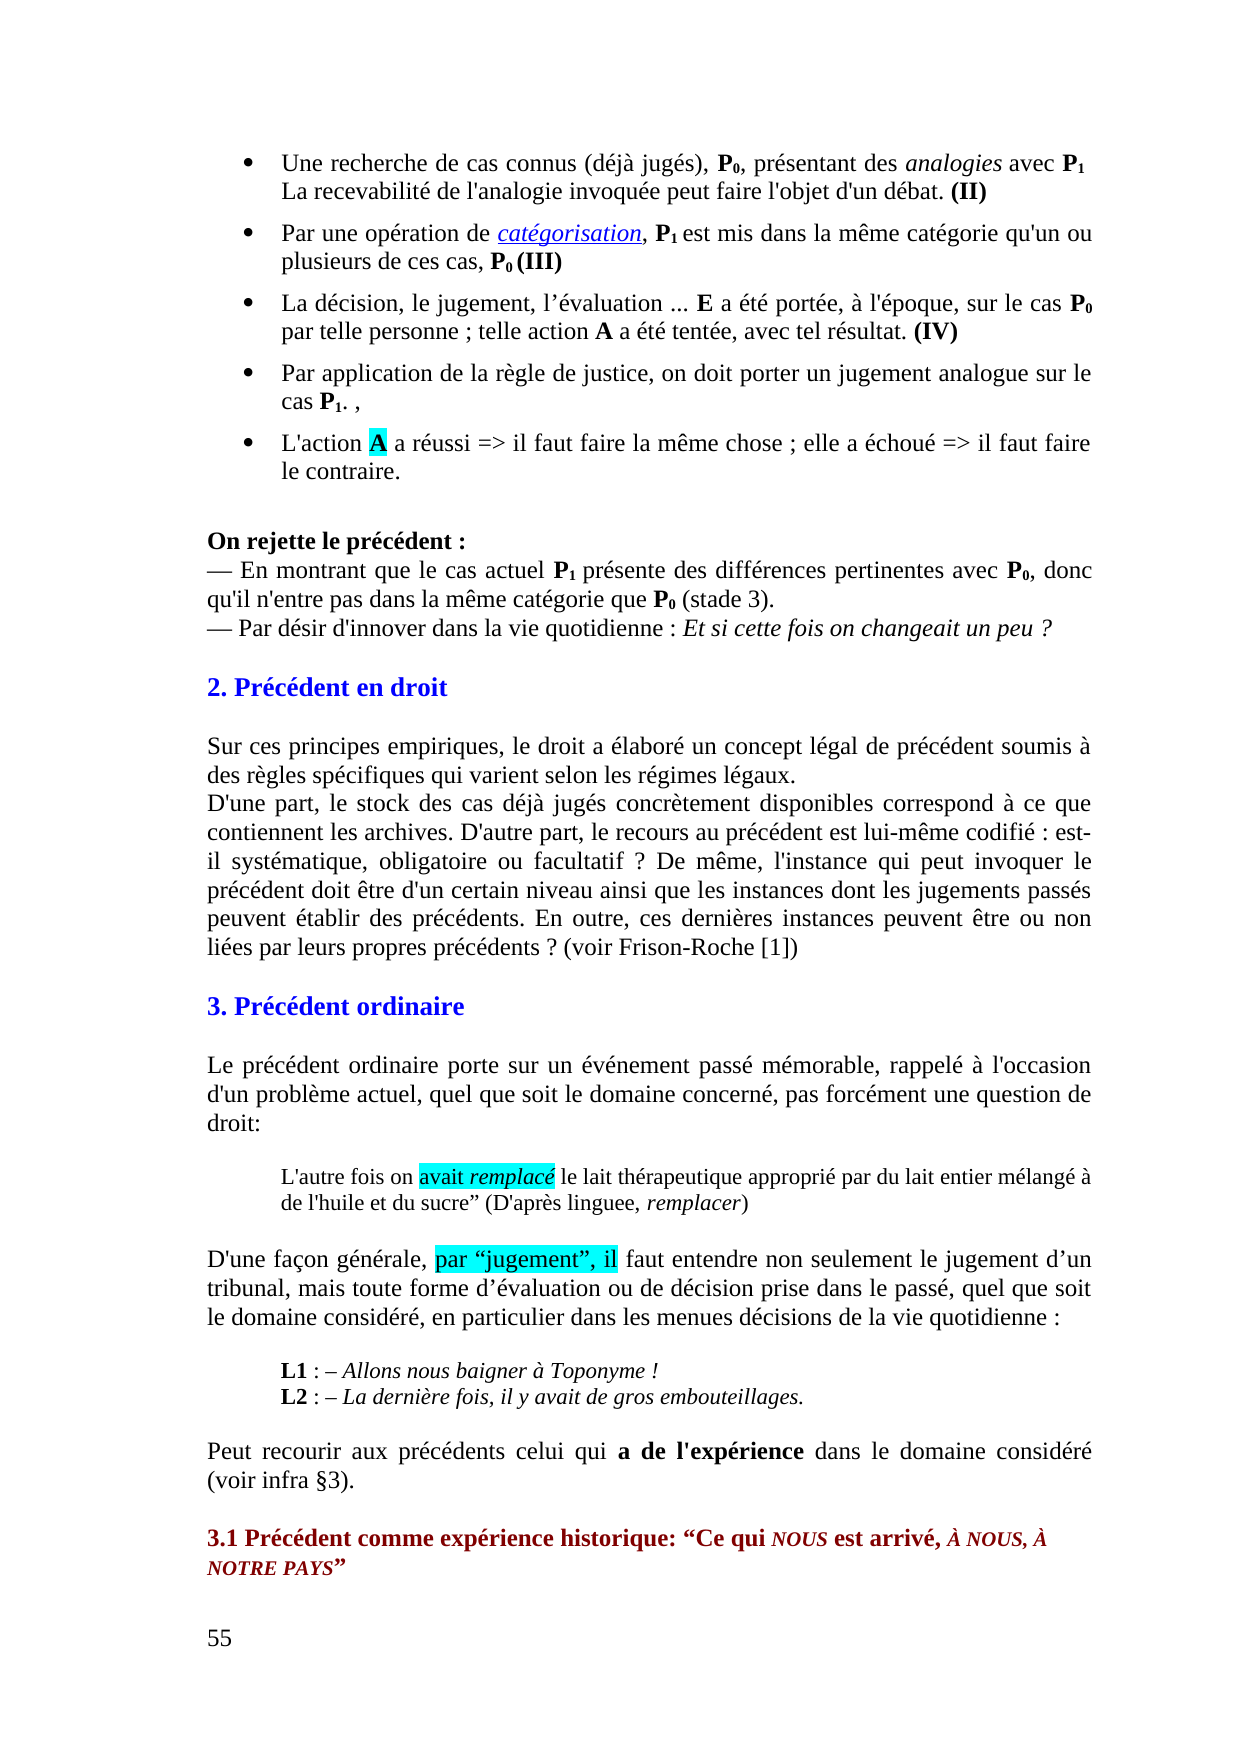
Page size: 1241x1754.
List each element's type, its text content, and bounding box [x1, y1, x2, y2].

list L'action A a réussi => il faut faire la même chose ; elle a échoué => il faut faire le contraire. [244, 428, 1092, 485]
text L2 : – La dernière fois, il y avait de gros embouteillages. [281, 1383, 1092, 1410]
text — En montrant que le cas actuel P1 présente des différences pertinentes avec P0, donc qu'il n'entre pas dans la même catégorie que P0 (stade 3). [207, 555, 1092, 613]
text Peut recourir aux précédents celui qui a de l'expérience dans le domaine considéré (voir infra §3). [207, 1436, 1092, 1494]
list Une recherche de cas connus (déjà jugés), P0, présentant des analogies avec P1 La recevabilité de l'analogie invoquée peut faire l'objet d'un débat. (II) [244, 148, 1092, 205]
text L'autre fois on avait remplacé le lait thérapeutique approprié par du lait entier mélangé à de l'huile et du sucre” (D'après linguee, remplacer) [281, 1163, 1092, 1216]
list Par une opération de catégorisation, P1 est mis dans la même catégorie qu'un ou plusieurs de ces cas, P0 (III) [244, 218, 1092, 275]
subtitle 3.1 Précédent comme expérience historique: “Ce qui NOUS est arrivé, À NOUS, À NOTRE PAYS” [207, 1523, 1092, 1580]
text D'une façon générale, par “jugement”, il faut entendre non seulement le jugement d’un tribunal, mais toute forme d’évaluation ou de décision prise dans le passé, quel que soit le domaine considéré, en particulier dans les menues décisions de la vie quotidienne : [207, 1244, 1092, 1331]
text — Par désir d'innover dans la vie quotidienne : Et si cette fois on changeait un peu ? [207, 613, 1092, 641]
subtitle 3. Précédent ordinaire [207, 990, 1092, 1021]
subtitle 2. Précédent en droit [207, 671, 1092, 702]
text D'une part, le stock des cas déjà jugés concrètement disponibles correspond à ce que contiennent les archives. D'autre part, le recours au précédent est lui-même codifié : est-il systématique, obligatoire ou facultatif ? De même, l'instance qui peut invoquer le précédent doit être d'un certain niveau ainsi que les instances dont les jugements passés peuvent établir des précédents. En outre, ces dernières instances peuvent être ou non liées par leurs propres précédents ? (voir Frison-Roche [1]) [207, 788, 1092, 961]
list Par application de la règle de justice, on doit porter un jugement analogue sur le cas P1. , [244, 358, 1092, 415]
text On rejette le précédent : [207, 526, 1092, 555]
text L1 : – Allons nous baigner à Toponyme ! [281, 1357, 1092, 1383]
list La décision, le jugement, l’évaluation ... E a été portée, à l'époque, sur le cas P0 par telle personne ; telle action A a été tentée, avec tel résultat. (IV) [244, 288, 1092, 345]
text Sur ces principes empiriques, le droit a élaboré un concept légal de précédent soumis à des règles spécifiques qui varient selon les régimes légaux. [207, 731, 1092, 788]
text Le précédent ordinaire porte sur un événement passé mémorable, rappelé à l'occasion d'un problème actuel, quel que soit le domaine concerné, pas forcément une question de droit: [207, 1050, 1092, 1137]
